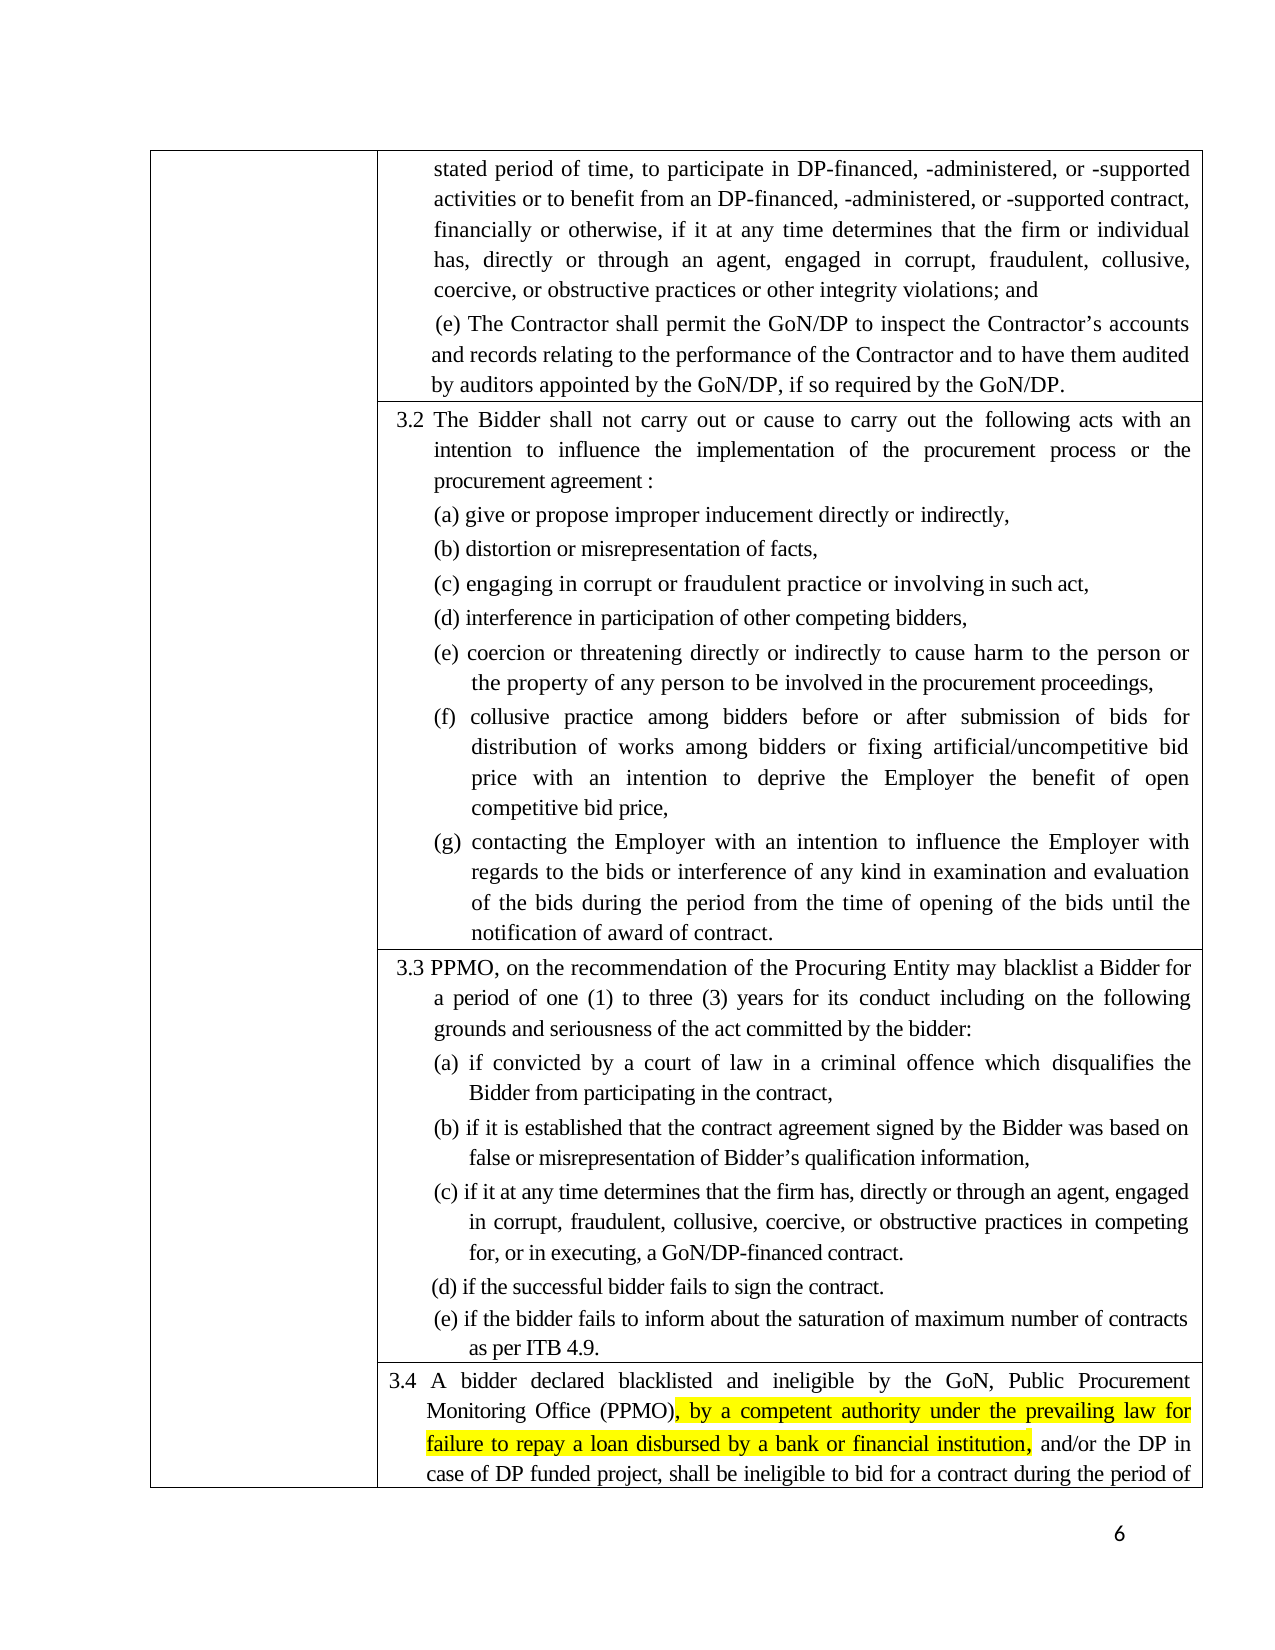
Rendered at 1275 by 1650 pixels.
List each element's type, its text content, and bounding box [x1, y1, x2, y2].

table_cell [378, 1363, 1202, 1487]
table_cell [151, 151, 377, 1487]
table_cell 3.2 The Bidder shall not carry out or cause to carry out the following acts with an intention to influence the implementation of the procurement process or the procurement agreement : (a) give or propose improper inducement directly or indirectly, (b) distortion or misrepresentation of facts, (c) engaging in corrupt or fraudulent practice or involving in such act, (d) interference in participation of other competing bidders, (e) coercion or threatening directly or indirectly to cause harm to the person or the property of any person to be involved in the procurement proceedings, (f) collusive practice among bidders before or after submission of bids for distribution of works among bidders or fixing artificial/uncompetitive bid price with an intention to deprive the Employer the benefit of open competitive bid price, (g) contacting the Employer with an intention to influence the Employer with regards to the bids or interference of any kind in examination and evaluation of the bids during the period from the time of opening of the bids until the notification of award of contract. [378, 402, 1202, 949]
table_cell 3.3 PPMO, on the recommendation of the Procuring Entity may blacklist a Bidder for a period of one (1) to three (3) years for its conduct including on the following grounds and seriousness of the act committed by the bidder: (a) if convicted by a court of law in a criminal offence which disqualifies the Bidder from participating in the contract, (b) if it is established that the contract agreement signed by the Bidder was based on false or misrepresentation of Bidder’s qualification information, (c) if it at any time determines that the firm has, directly or through an agent, engaged in corrupt, fraudulent, collusive, coercive, or obstructive practices in competing for, or in executing, a GoN/DP-financed contract. (d) if the successful bidder fails to sign the contract. (e) if the bidder fails to inform about the saturation of maximum number of contracts as per ITB 4.9. [378, 950, 1202, 1362]
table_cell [378, 151, 1202, 401]
